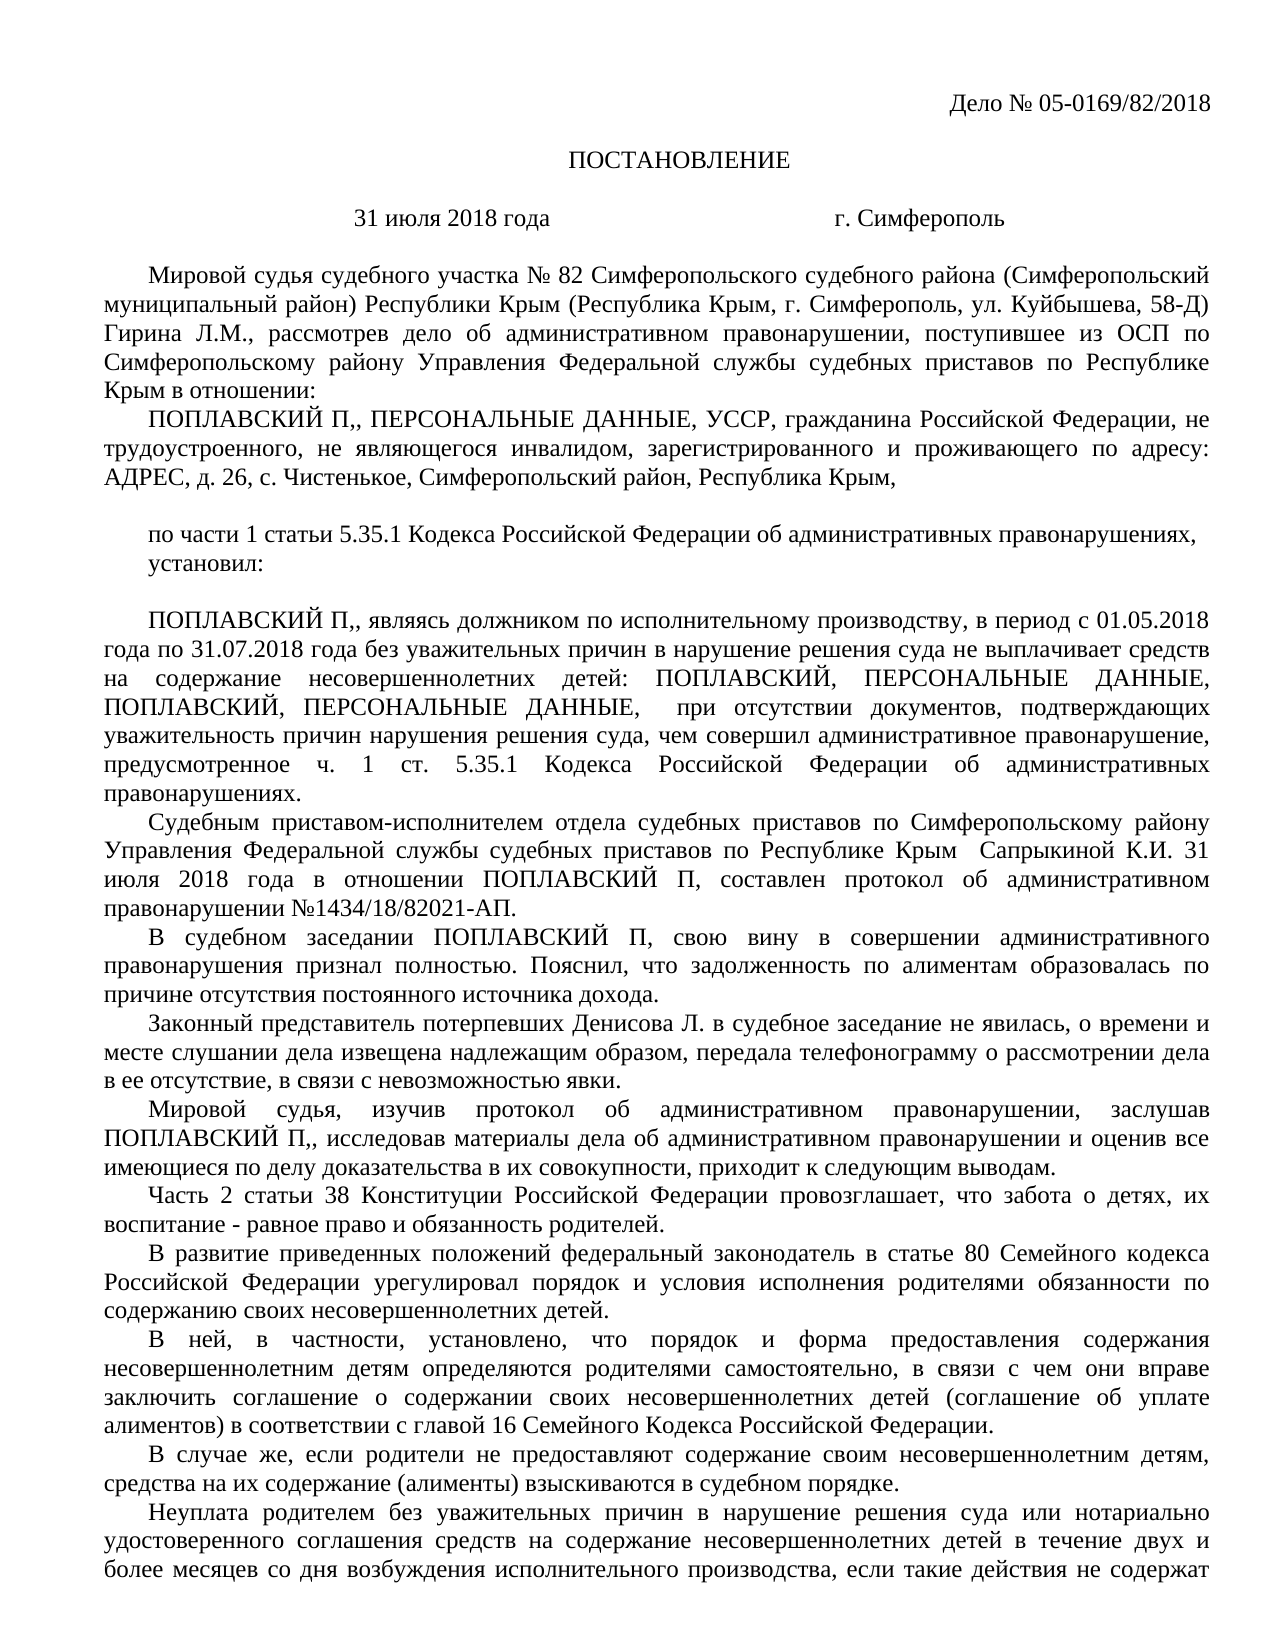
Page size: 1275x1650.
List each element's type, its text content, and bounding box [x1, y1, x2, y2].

text ПОСТАНОВЛЕНИЕ [103, 145, 1211, 174]
text В судебном заседании ПОПЛАВСКИЙ П, свою вину в совершении административного правонарушения признал полностью. Пояснил, что задолженность по алиментам образовалась по причине отсутствия постоянного источника дохода. [103, 922, 1211, 1008]
text В случае же, если родители не предоставляют содержание своим несовершеннолетним детям, средства на их содержание (алименты) взыскиваются в судебном порядке. [103, 1439, 1211, 1497]
text Мировой судья, изучив протокол об административном правонарушении, заслушав ПОПЛАВСКИЙ П,, исследовав материалы дела об административном правонарушении и оценив все имеющиеся по делу доказательства в их совокупности, приходит к следующим выводам. [103, 1094, 1211, 1180]
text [103, 1497, 1211, 1583]
text Судебным приставом-исполнителем отдела судебных приставов по Симферопольскому району Управления Федеральной службы судебных приставов по Республике Крым Сапрыкиной К.И. 31 июля 2018 года в отношении ПОПЛАВСКИЙ П, составлен протокол об административном правонарушении №1434/18/82021-АП. [103, 807, 1211, 922]
text ПОПЛАВСКИЙ П,, являясь должником по исполнительному производству, в период с 01.05.2018 года по 31.07.2018 года без уважительных причин в нарушение решения суда не выплачивает средств на содержание несовершеннолетних детей: ПОПЛАВСКИЙ, ПЕРСОНАЛЬНЫЕ ДАННЫЕ, ПОПЛАВСКИЙ, ПЕРСОНАЛЬНЫЕ ДАННЫЕ, при отсутствии документов, подтверждающих уважительность причин нарушения решения суда, чем совершил административное правонарушение, предусмотренное ч. 1 ст. 5.35.1 Кодекса Российской Федерации об административных правонарушениях. [103, 605, 1211, 807]
text по части 1 статьи 5.35.1 Кодекса Российской Федерации об административных правонарушениях, [103, 519, 1211, 548]
text Часть 2 статьи 38 Конституции Российской Федерации провозглашает, что забота о детях, их воспитание - равное право и обязанность родителей. [103, 1180, 1211, 1238]
text В ней, в частности, установлено, что порядок и форма предоставления содержания несовершеннолетним детям определяются родителями самостоятельно, в связи с чем они вправе заключить соглашение о содержании своих несовершеннолетних детей (соглашение об уплате алиментов) в соответствии с главой 16 Семейного Кодекса Российской Федерации. [103, 1324, 1211, 1439]
text Законный представитель потерпевших Денисова Л. в судебное заседание не явилась, о времени и месте слушании дела извещена надлежащим образом, передала телефонограмму о рассмотрении дела в ее отсутствие, в связи с невозможностью явки. [103, 1008, 1211, 1094]
text Дело № 05-0169/82/2018 [103, 88, 1211, 117]
text В развитие приведенных положений федеральный законодатель в статье 80 Семейного кодекса Российской Федерации урегулировал порядок и условия исполнения родителями обязанности по содержанию своих несовершеннолетних детей. [103, 1238, 1211, 1324]
text ПОПЛАВСКИЙ П,, ПЕРСОНАЛЬНЫЕ ДАННЫЕ, УССР, гражданина Российской Федерации, не трудоустроенного, не являющегося инвалидом, зарегистрированного и проживающего по адресу: АДРЕС, д. 26, с. Чистенькое, Симферопольский район, Республика Крым, [103, 404, 1211, 490]
text 31 июля 2018 года г. Симферополь [103, 203, 1211, 232]
text установил: [103, 548, 1211, 577]
text Мировой судья судебного участка № 82 Симферопольского судебного района (Симферопольский муниципальный район) Республики Крым (Республика Крым, г. Симферополь, ул. Куйбышева, 58-Д) Гирина Л.М., рассмотрев дело об административном правонарушении, поступившее из ОСП по Симферопольскому району Управления Федеральной службы судебных приставов по Республике Крым в отношении: [103, 260, 1211, 404]
